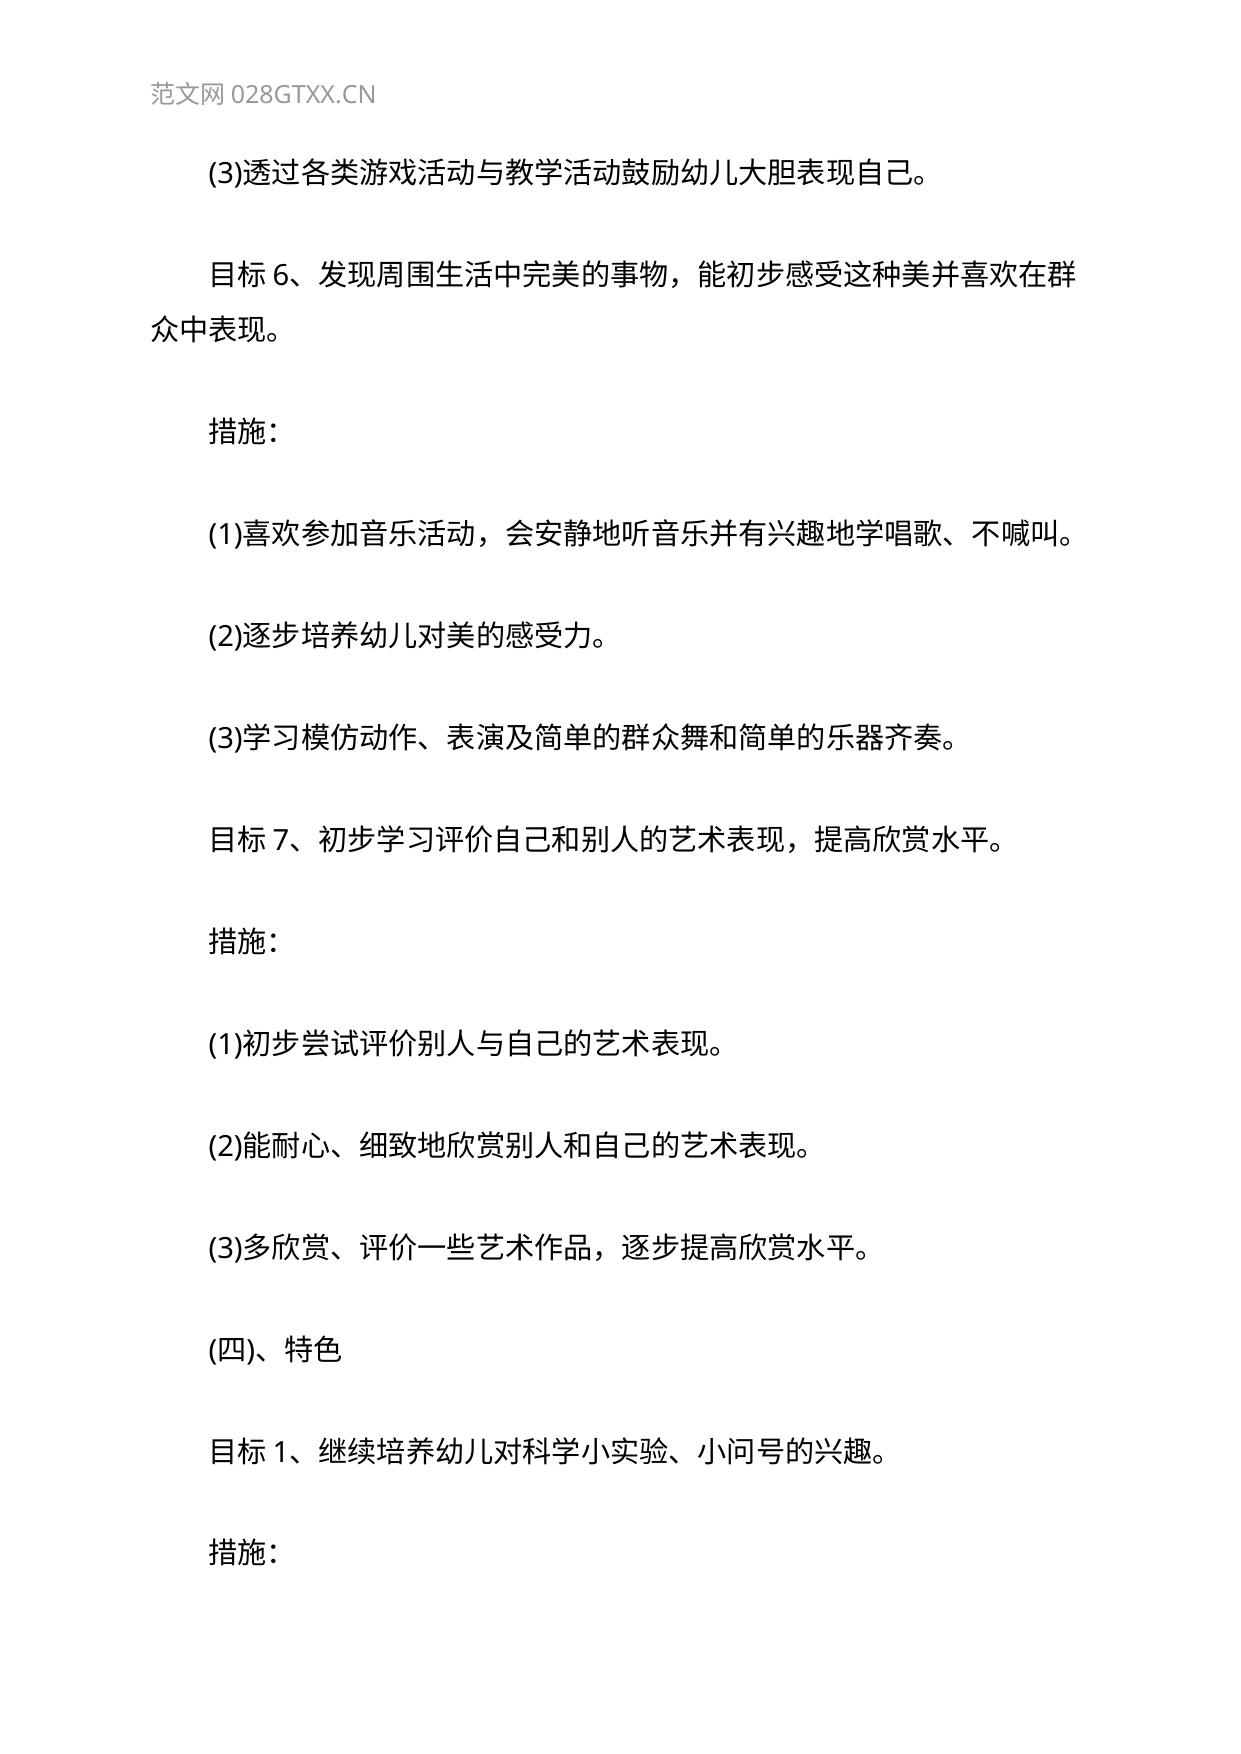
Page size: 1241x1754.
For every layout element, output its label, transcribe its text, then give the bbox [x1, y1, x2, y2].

text (2)能耐心、细致地欣赏别人和自己的艺术表现。 [150, 1122, 1090, 1164]
text 措施： [150, 918, 1090, 961]
text (1)喜欢参加音乐活动，会安静地听音乐并有兴趣地学唱歌、不喊叫。 [150, 511, 1090, 553]
text (3)多欣赏、评价一些艺术作品，逐步提高欣赏水平。 [150, 1224, 1090, 1267]
text (四)、特色 [150, 1326, 1090, 1368]
text (2)逐步培养幼儿对美的感受力。 [150, 612, 1090, 655]
text 措施： [150, 409, 1090, 451]
text 目标7、初步学习评价自己和别人的艺术表现，提高欣赏水平。 [150, 816, 1090, 859]
text 目标6、发现周围生活中完美的事物，能初步感受这种美并喜欢在群众中表现。 [150, 252, 1090, 349]
text 目标1、继续培养幼儿对科学小实验、小问号的兴趣。 [150, 1428, 1090, 1471]
text (1)初步尝试评价别人与自己的艺术表现。 [150, 1020, 1090, 1063]
text 措施： [150, 1530, 1090, 1572]
text (3)学习模仿动作、表演及简单的群众舞和简单的乐器齐奏。 [150, 714, 1090, 757]
text (3)透过各类游戏活动与教学活动鼓励幼儿大胆表现自己。 [150, 150, 1090, 192]
